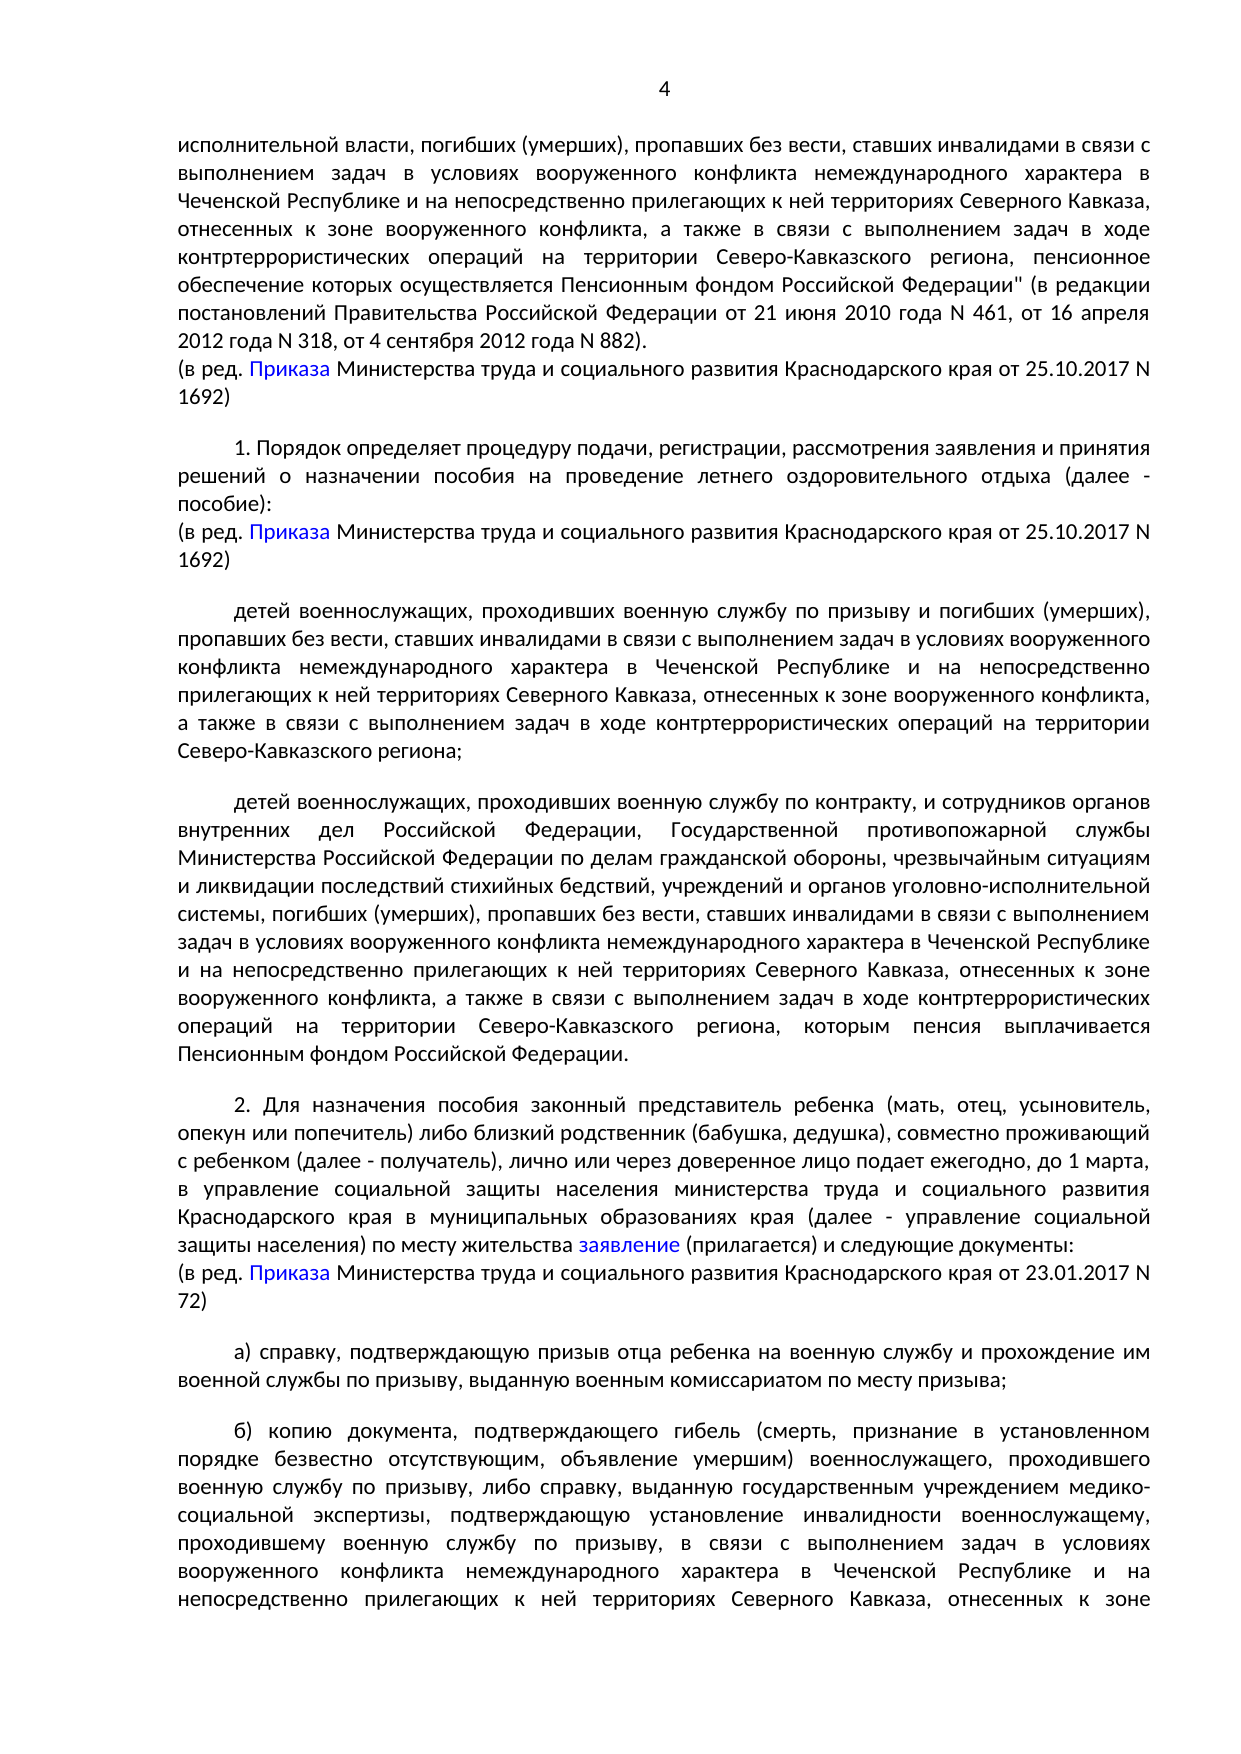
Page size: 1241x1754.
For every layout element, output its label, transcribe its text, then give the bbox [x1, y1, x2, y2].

text 2. Для назначения пособия законный представитель ребенка (мать, отец, усыновитель, опекун или попечитель) либо близкий родственник (бабушка, дедушка), совместно проживающий с ребенком (далее - получатель), лично или через доверенное лицо подает ежегодно, до 1 марта, в управление социальной защиты населения министерства труда и социального развития Краснодарского края в муниципальных образованиях края (далее - управление социальной защиты населения) по месту жительства заявление (прилагается) и следующие документы: [177, 1090, 1152, 1258]
text 1. Порядок определяет процедуру подачи, регистрации, рассмотрения заявления и принятия решений о назначении пособия на проведение летнего оздоровительного отдыха (далее - пособие): [177, 433, 1152, 517]
text а) справку, подтверждающую призыв отца ребенка на военную службу и прохождение им военной службы по призыву, выданную военным комиссариатом по месту призыва; [177, 1337, 1152, 1393]
text детей военнослужащих, проходивших военную службу по призыву и погибших (умерших), пропавших без вести, ставших инвалидами в связи с выполнением задач в условиях вооруженного конфликта немеждународного характера в Чеченской Республике и на непосредственно прилегающих к ней территориях Северного Кавказа, отнесенных к зоне вооруженного конфликта, а также в связи с выполнением задач в ходе контртеррористических операций на территории Северо-Кавказского региона; [177, 596, 1152, 764]
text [177, 130, 1152, 354]
text детей военнослужащих, проходивших военную службу по контракту, и сотрудников органов внутренних дел Российской Федерации, Государственной противопожарной службы Министерства Российской Федерации по делам гражданской обороны, чрезвычайным ситуациям и ликвидации последствий стихийных бедствий, учреждений и органов уголовно-исполнительной системы, погибших (умерших), пропавших без вести, ставших инвалидами в связи с выполнением задач в условиях вооруженного конфликта немеждународного характера в Чеченской Республике и на непосредственно прилегающих к ней территориях Северного Кавказа, отнесенных к зоне вооруженного конфликта, а также в связи с выполнением задач в ходе контртеррористических операций на территории Северо-Кавказского региона, которым пенсия выплачивается Пенсионным фондом Российской Федерации. [177, 787, 1152, 1067]
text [177, 1416, 1152, 1612]
text (в ред. Приказа Министерства труда и социального развития Краснодарского края от 23.01.2017 N 72) [177, 1258, 1152, 1314]
text (в ред. Приказа Министерства труда и социального развития Краснодарского края от 25.10.2017 N 1692) [177, 354, 1152, 410]
text (в ред. Приказа Министерства труда и социального развития Краснодарского края от 25.10.2017 N 1692) [177, 517, 1152, 573]
